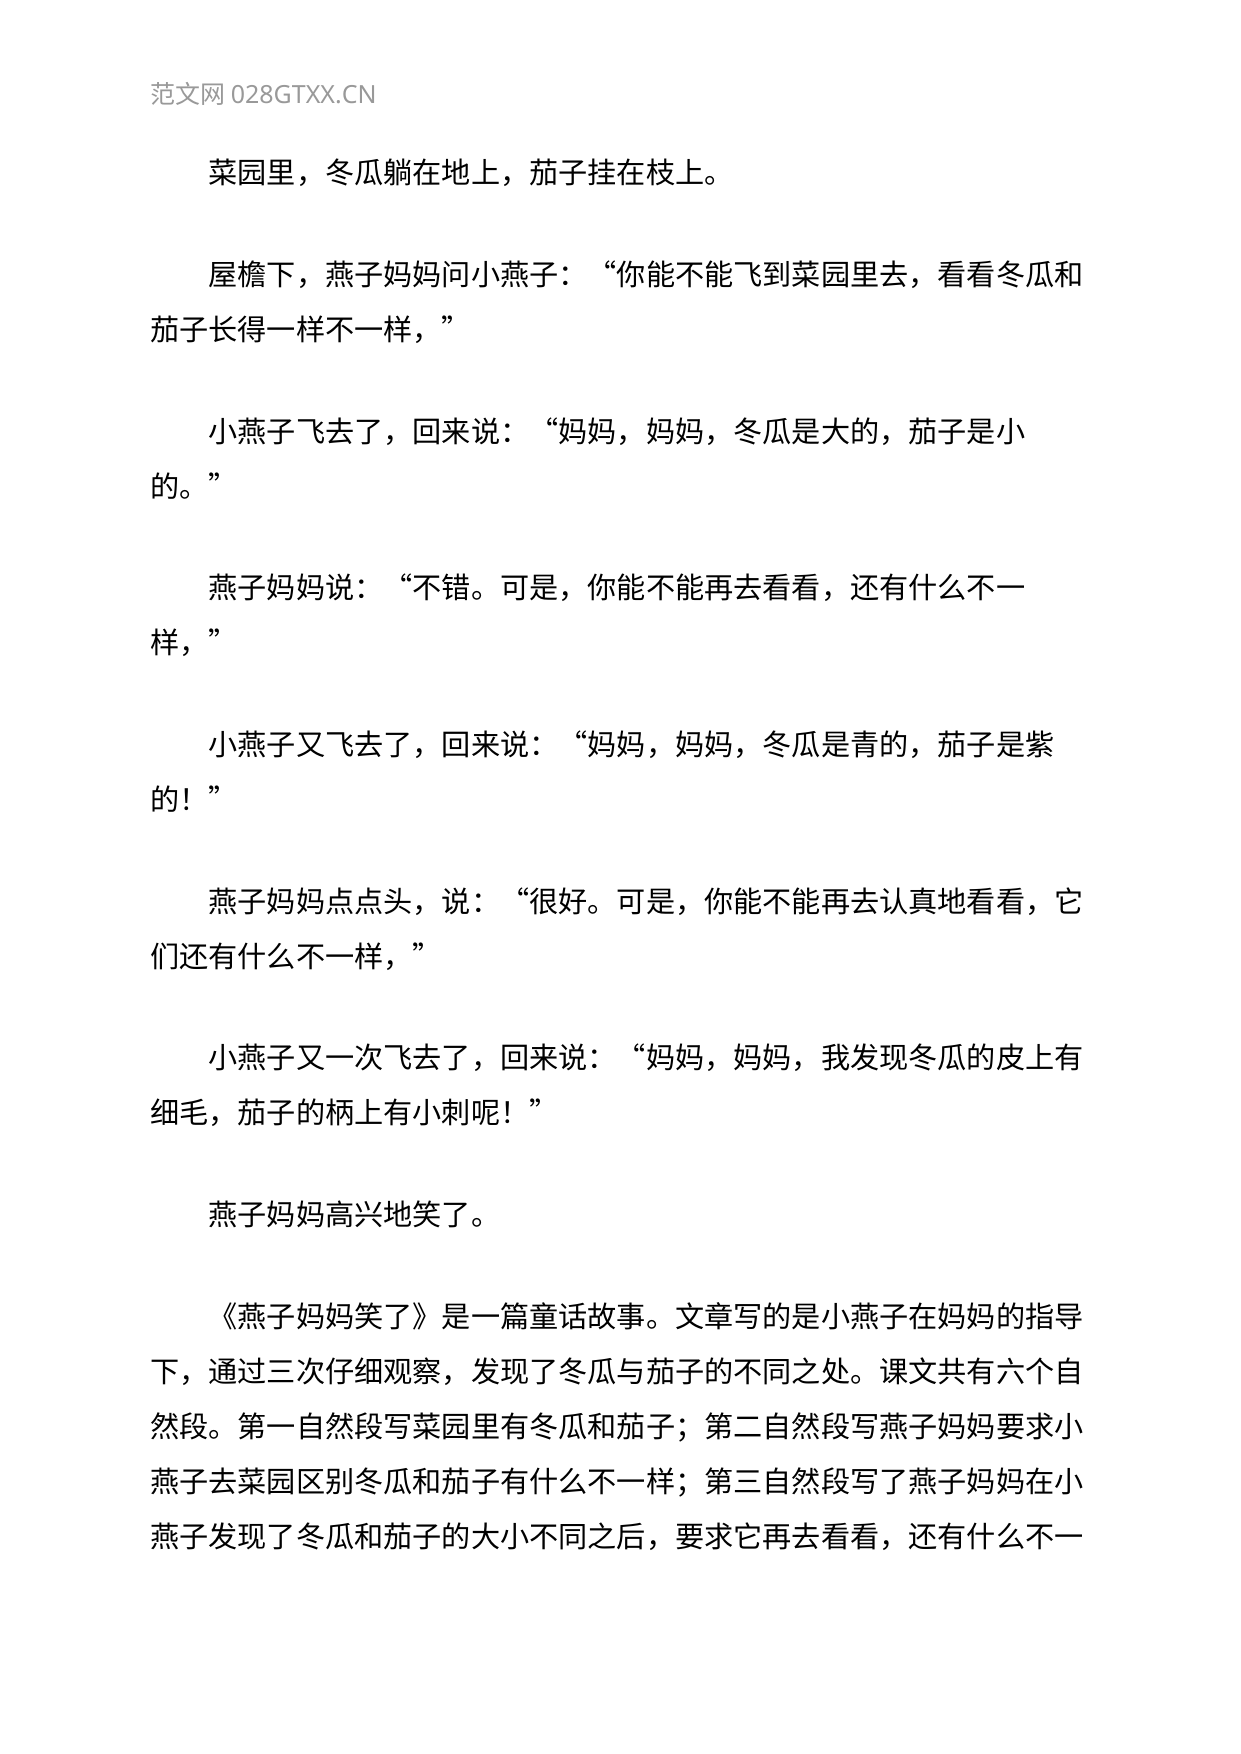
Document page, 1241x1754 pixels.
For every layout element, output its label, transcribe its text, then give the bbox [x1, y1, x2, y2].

text 燕子妈妈高兴地笑了。 [150, 1192, 1090, 1234]
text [150, 1293, 1090, 1555]
text 小燕子又飞去了，回来说：“妈妈，妈妈，冬瓜是青的，茄子是紫的！” [150, 722, 1090, 819]
text 小燕子又一次飞去了，回来说：“妈妈，妈妈，我发现冬瓜的皮上有细毛，茄子的柄上有小刺呢！” [150, 1035, 1090, 1132]
text 屋檐下，燕子妈妈问小燕子：“你能不能飞到菜园里去，看看冬瓜和茄子长得一样不一样，” [150, 252, 1090, 349]
text 小燕子飞去了，回来说：“妈妈，妈妈，冬瓜是大的，茄子是小的。” [150, 408, 1090, 506]
text 燕子妈妈说：“不错。可是，你能不能再去看看，还有什么不一样，” [150, 565, 1090, 662]
text 菜园里，冬瓜躺在地上，茄子挂在枝上。 [150, 150, 1090, 192]
text 燕子妈妈点点头，说：“很好。可是，你能不能再去认真地看看，它们还有什么不一样，” [150, 878, 1090, 976]
